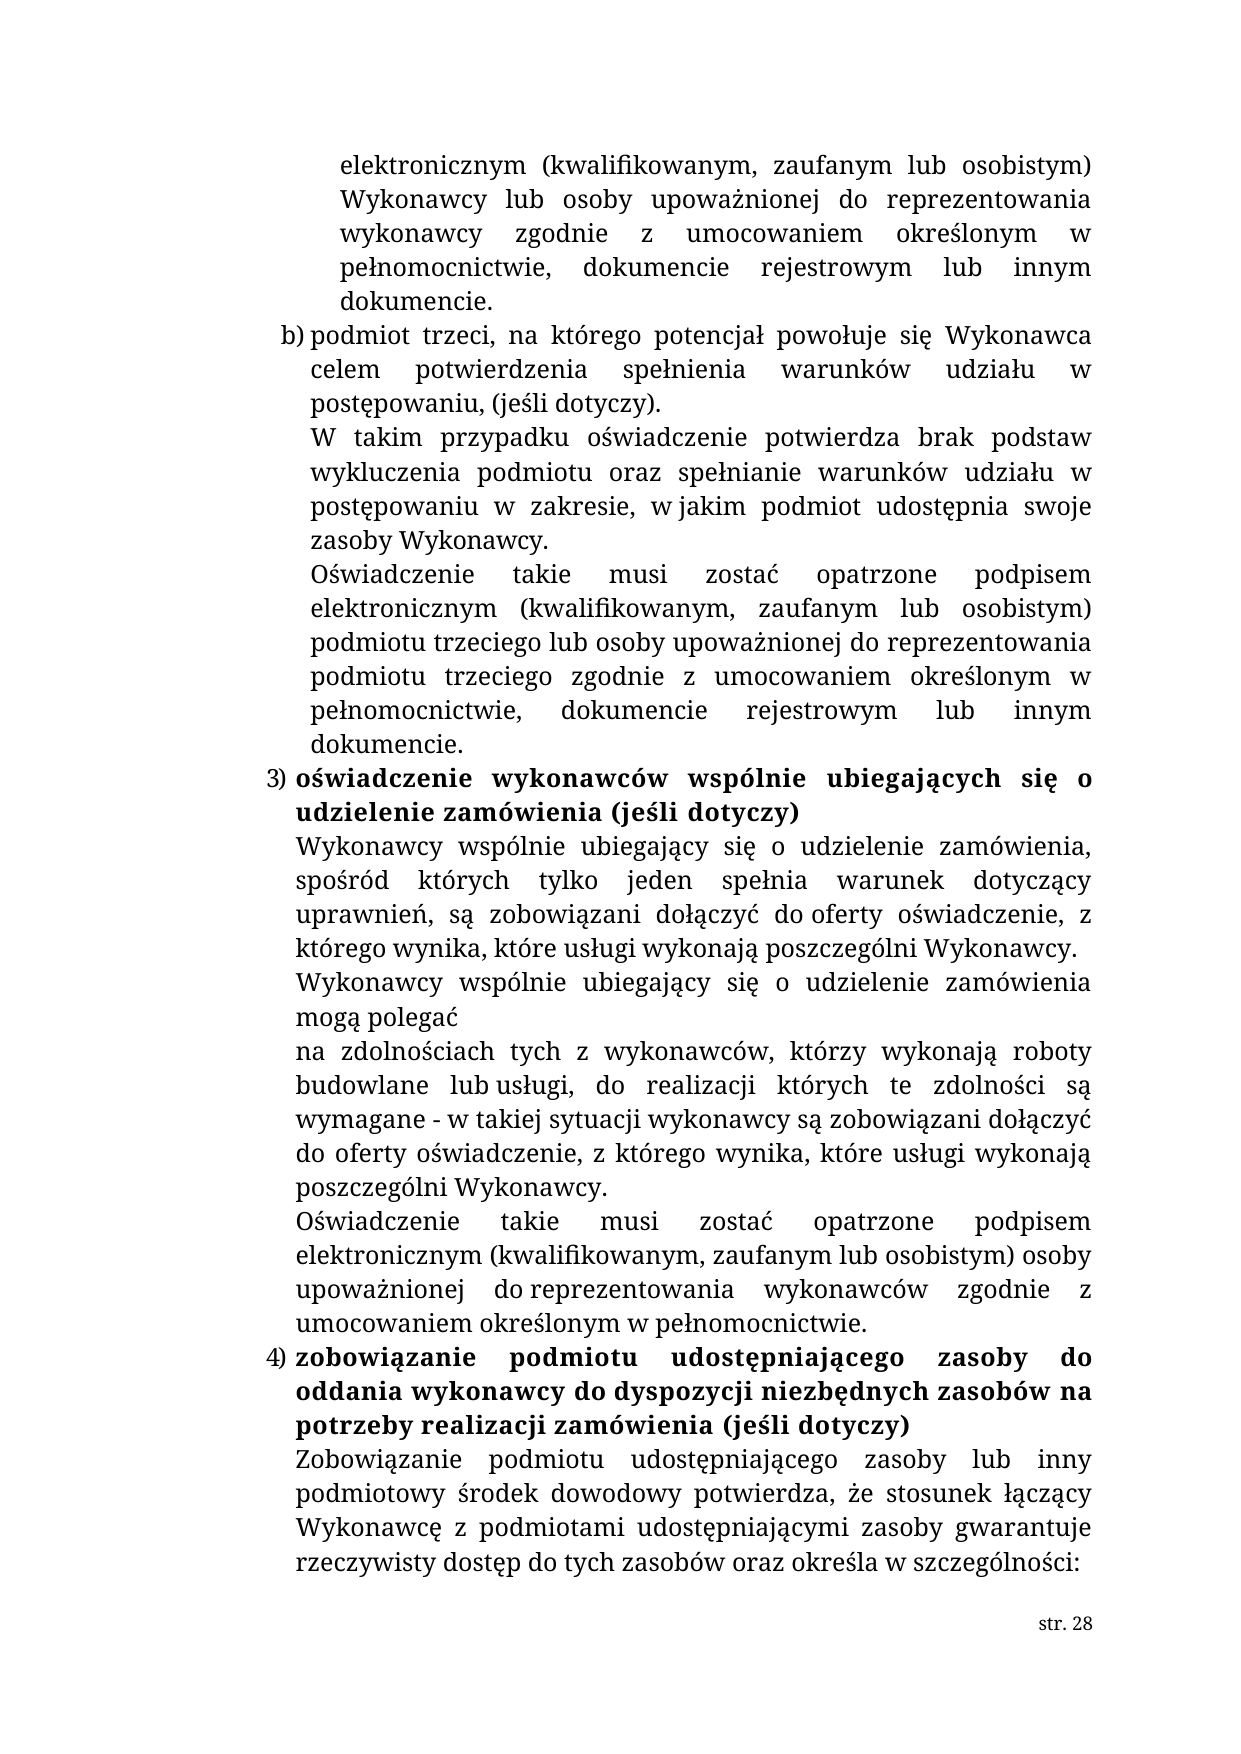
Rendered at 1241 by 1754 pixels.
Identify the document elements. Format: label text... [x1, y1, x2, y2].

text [310, 148, 1092, 318]
text Oświadczenie takie musi zostać opatrzone podpisem elektronicznym (kwalifikowanym, zaufanym lub osobistym) osoby upoważnionej do reprezentowania wykonawców zgodnie z umocowaniem określonym w pełnomocnictwie. [295, 1203, 1092, 1340]
text W takim przypadku oświadczenie potwierdza brak podstaw wykluczenia podmiotu oraz spełnianie warunków udziału w postępowaniu w zakresie, w jakim podmiot udostępnia swoje zasoby Wykonawcy. [310, 420, 1092, 556]
text Oświadczenie takie musi zostać opatrzone podpisem elektronicznym (kwalifikowanym, zaufanym lub osobistym) podmiotu trzeciego lub osoby upoważnionej do reprezentowania podmiotu trzeciego zgodnie z umocowaniem określonym w pełnomocnictwie, dokumencie rejestrowym lub innym dokumencie. [310, 556, 1092, 761]
list zobowiązanie podmiotu udostępniającego zasoby do oddania wykonawcy do dyspozycji niezbędnych zasobów na potrzeby realizacji zamówienia (jeśli dotyczy) [266, 1340, 1092, 1442]
text Wykonawcy wspólnie ubiegający się o udzielenie zamówienia mogą polegać [295, 965, 1092, 1033]
text Zobowiązanie podmiotu udostępniającego zasoby lub inny podmiotowy środek dowodowy potwierdza, że stosunek łączący Wykonawcę z podmiotami udostępniającymi zasoby gwarantuje rzeczywisty dostęp do tych zasobów oraz określa w szczególności: [295, 1442, 1092, 1578]
list podmiot trzeci, na którego potencjał powołuje się Wykonawca celem potwierdzenia spełnienia warunków udziału w postępowaniu, (jeśli dotyczy). [281, 318, 1092, 420]
text Wykonawcy wspólnie ubiegający się o udzielenie zamówienia, spośród których tylko jeden spełnia warunek dotyczący uprawnień, są zobowiązani dołączyć do oferty oświadczenie, z którego wynika, które usługi wykonają poszczególni Wykonawcy. [295, 829, 1092, 965]
list oświadczenie wykonawców wspólnie ubiegających się o udzielenie zamówienia (jeśli dotyczy) [266, 761, 1092, 829]
text na zdolnościach tych z wykonawców, którzy wykonają roboty budowlane lub usługi, do realizacji których te zdolności są wymagane - w takiej sytuacji wykonawcy są zobowiązani dołączyć do oferty oświadczenie, z którego wynika, które usługi wykonają poszczególni Wykonawcy. [295, 1033, 1092, 1203]
